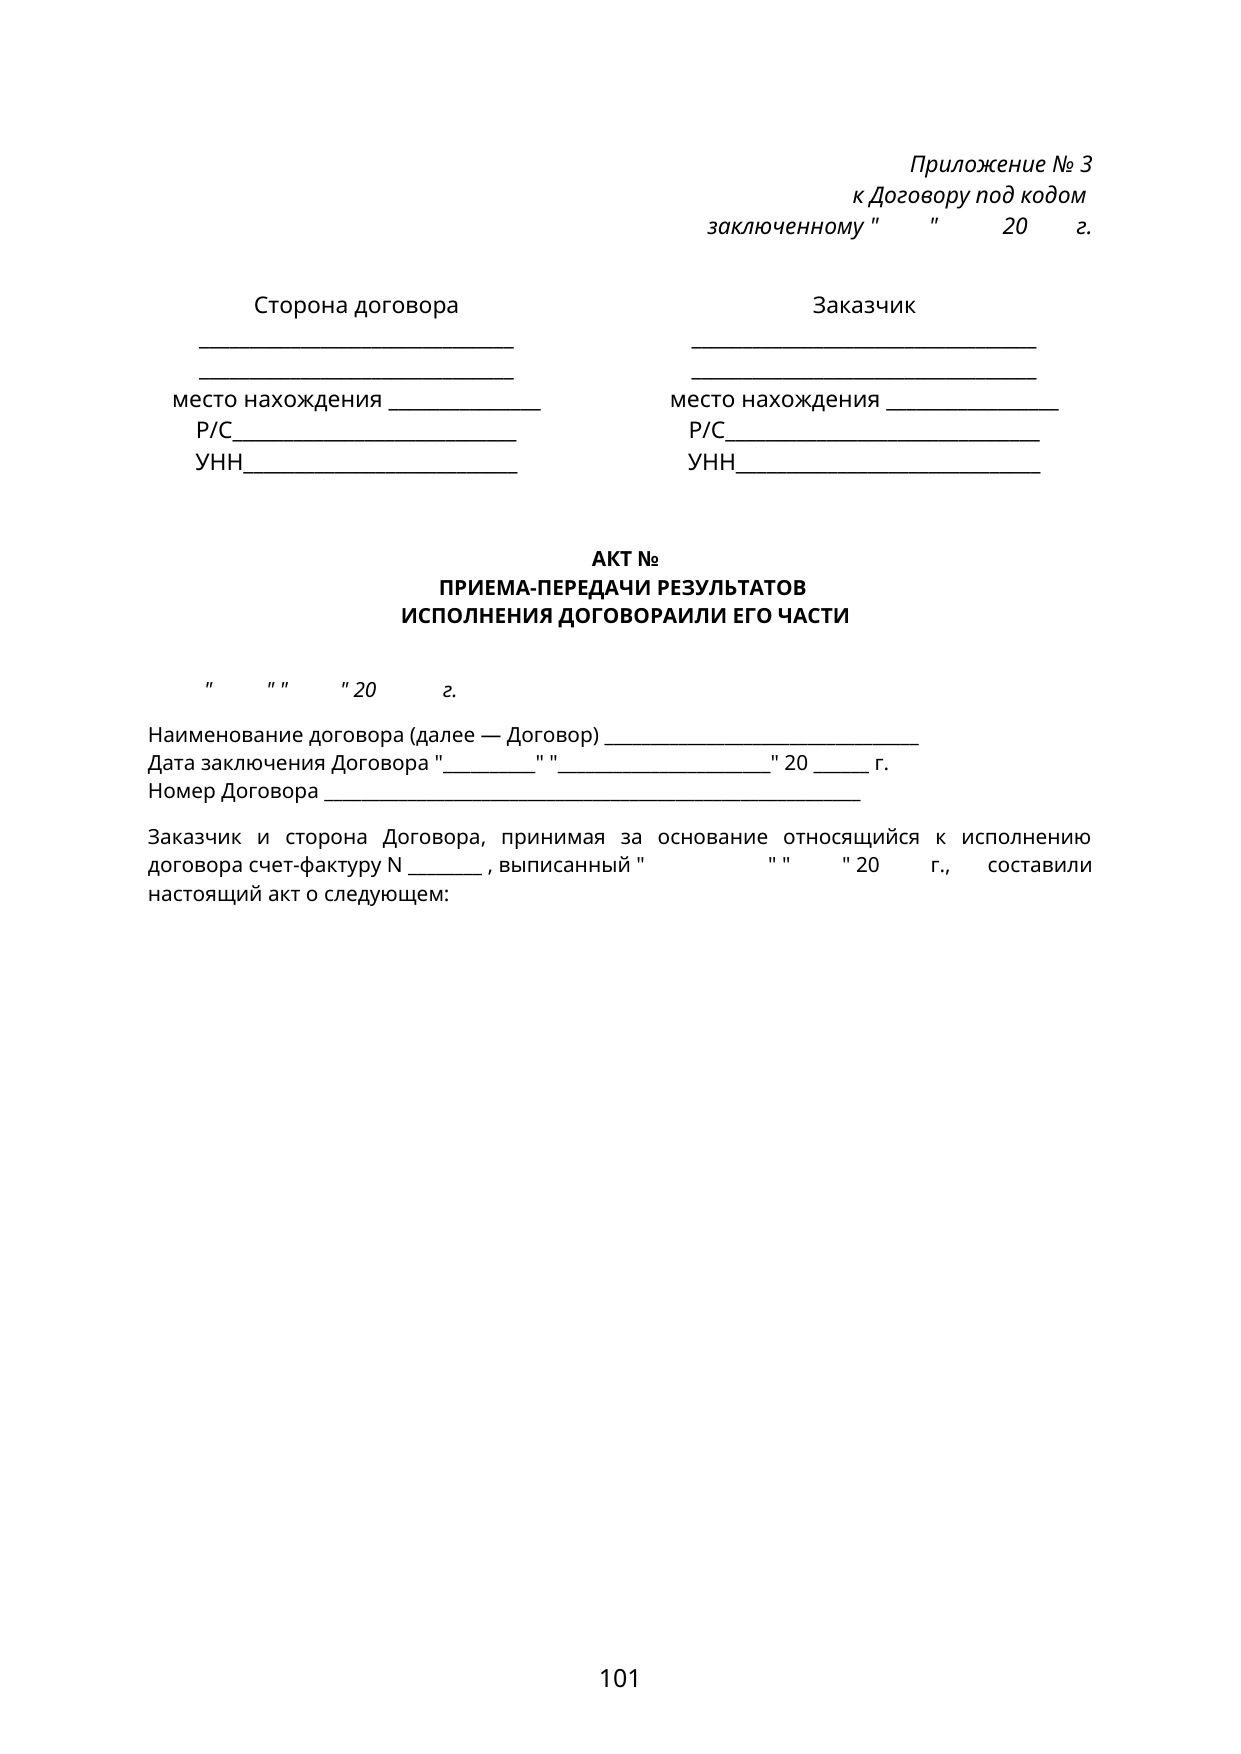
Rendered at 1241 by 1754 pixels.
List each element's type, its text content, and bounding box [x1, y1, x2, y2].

text Наименование договора (далее — Договор) __________________________________ [148, 720, 1092, 748]
text Заказчик и сторона Договора, принимая за основание относящийся к исполнению договора счет-фактуру N ________ , выписанный " " " " 20 г., составили настоящий акт о следующем: [148, 822, 1092, 907]
text " " " " 20 г. [148, 675, 1092, 703]
table_header Сторона договора _______________________________ _______________________________ место нахождения _______________ Р/С____________________________ УНН___________________________ [112, 289, 601, 493]
text к Договору под кодом заключенному " " 20 г. [148, 179, 1092, 241]
table_header Заказчик __________________________________ __________________________________ место нахождения _________________ Р/С_______________________________ УНН______________________________ [601, 289, 1128, 493]
text Приложение № 3 [148, 148, 1092, 179]
text АКТ № [207, 544, 1044, 573]
text ПРИЕМА-ПЕРЕДАЧИ РЕЗУЛЬТАТОВ ИСПОЛНЕНИЯ ДОГОВОРАИЛИ ЕГО ЧАСТИ [207, 573, 1044, 629]
text Номер Договора __________________________________________________________ [148, 777, 1092, 805]
text Дата заключения Договора "__________" "_______________________" 20 ______ г. [148, 748, 1092, 777]
